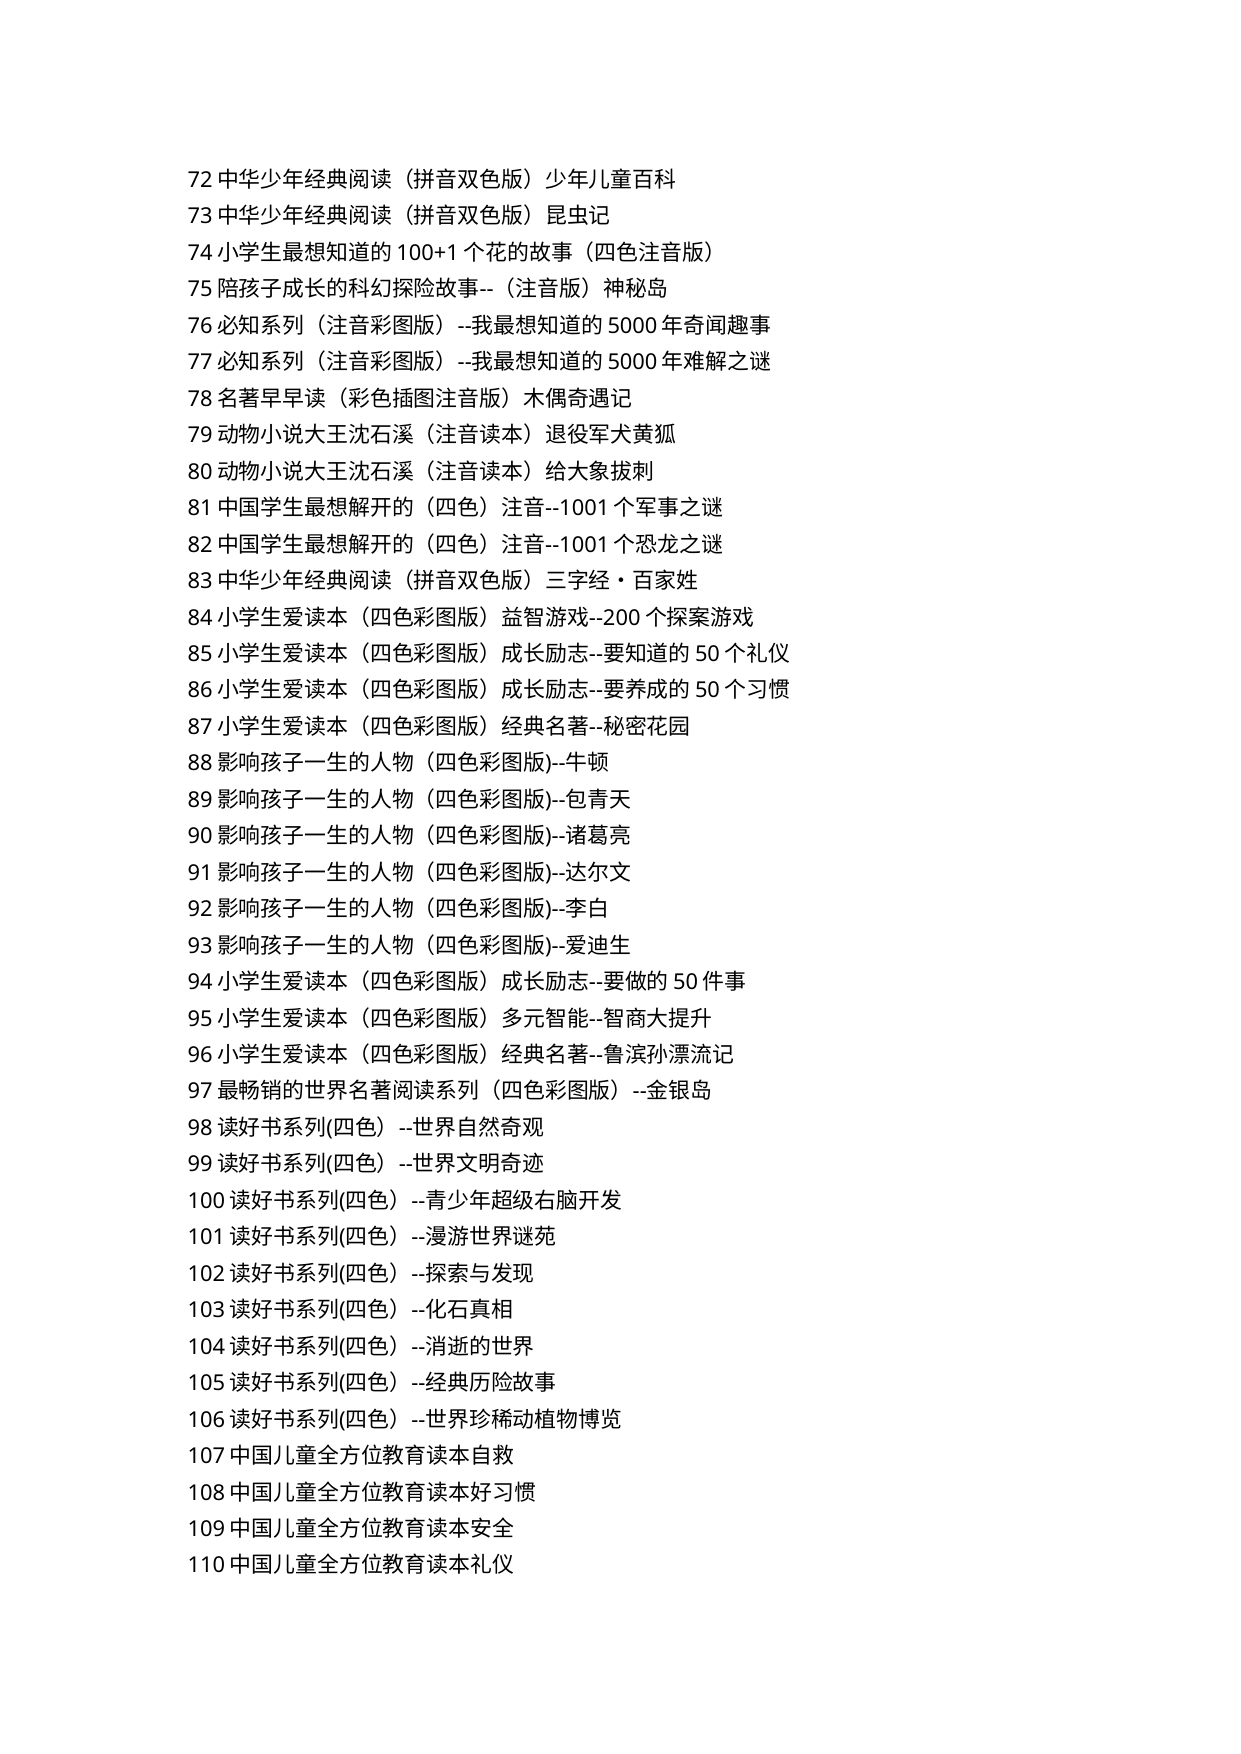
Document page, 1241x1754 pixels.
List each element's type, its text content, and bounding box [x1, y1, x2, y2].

text 104读好书系列(四色）--消逝的世界 [187, 1329, 1053, 1360]
text 102读好书系列(四色）--探索与发现 [187, 1256, 1053, 1287]
text 86小学生爱读本（四色彩图版）成长励志--要养成的50个习惯 [187, 672, 1053, 704]
text 97最畅销的世界名著阅读系列（四色彩图版）--金银岛 [187, 1073, 1053, 1105]
text 90影响孩子一生的人物（四色彩图版)--诸葛亮 [187, 818, 1053, 850]
text 82中国学生最想解开的（四色）注音--1001个恐龙之谜 [187, 527, 1053, 558]
text 88影响孩子一生的人物（四色彩图版)--牛顿 [187, 745, 1053, 777]
text 78名著早早读（彩色插图注音版）木偶奇遇记 [187, 381, 1053, 412]
text 106读好书系列(四色）--世界珍稀动植物博览 [187, 1402, 1053, 1433]
text 77必知系列（注音彩图版）--我最想知道的5000年难解之谜 [187, 344, 1053, 376]
text 72中华少年经典阅读（拼音双色版）少年儿童百科 [187, 162, 1053, 194]
text 84小学生爱读本（四色彩图版）益智游戏--200个探案游戏 [187, 599, 1053, 631]
text 75陪孩子成长的科幻探险故事--（注音版）神秘岛 [187, 271, 1053, 303]
text 96小学生爱读本（四色彩图版）经典名著--鲁滨孙漂流记 [187, 1037, 1053, 1069]
text 73中华少年经典阅读（拼音双色版）昆虫记 [187, 198, 1053, 230]
text 74小学生最想知道的100+1个花的故事（四色注音版） [187, 235, 1053, 267]
text 109中国儿童全方位教育读本安全 [187, 1511, 1053, 1543]
text 98读好书系列(四色）--世界自然奇观 [187, 1110, 1053, 1142]
text 83中华少年经典阅读（拼音双色版）三字经•百家姓 [187, 563, 1053, 595]
text 110中国儿童全方位教育读本礼仪 [187, 1547, 1053, 1579]
text 100读好书系列(四色）--青少年超级右脑开发 [187, 1183, 1053, 1214]
text 101读好书系列(四色）--漫游世界谜苑 [187, 1219, 1053, 1251]
text 76必知系列（注音彩图版）--我最想知道的5000年奇闻趣事 [187, 308, 1053, 339]
text 85小学生爱读本（四色彩图版）成长励志--要知道的50个礼仪 [187, 636, 1053, 668]
text 107中国儿童全方位教育读本自救 [187, 1438, 1053, 1470]
text 80动物小说大王沈石溪（注音读本）给大象拔刺 [187, 454, 1053, 485]
text 94小学生爱读本（四色彩图版）成长励志--要做的50件事 [187, 964, 1053, 996]
text 81中国学生最想解开的（四色）注音--1001个军事之谜 [187, 490, 1053, 522]
text 105读好书系列(四色）--经典历险故事 [187, 1365, 1053, 1397]
text 99读好书系列(四色）--世界文明奇迹 [187, 1146, 1053, 1178]
text 93影响孩子一生的人物（四色彩图版)--爱迪生 [187, 928, 1053, 959]
text 87小学生爱读本（四色彩图版）经典名著--秘密花园 [187, 709, 1053, 741]
text 103读好书系列(四色）--化石真相 [187, 1292, 1053, 1324]
text 108中国儿童全方位教育读本好习惯 [187, 1474, 1053, 1506]
text 89影响孩子一生的人物（四色彩图版)--包青天 [187, 782, 1053, 813]
text 91影响孩子一生的人物（四色彩图版)--达尔文 [187, 855, 1053, 886]
text 95小学生爱读本（四色彩图版）多元智能--智商大提升 [187, 1001, 1053, 1032]
text 92影响孩子一生的人物（四色彩图版)--李白 [187, 891, 1053, 923]
text 79动物小说大王沈石溪（注音读本）退役军犬黄狐 [187, 417, 1053, 449]
